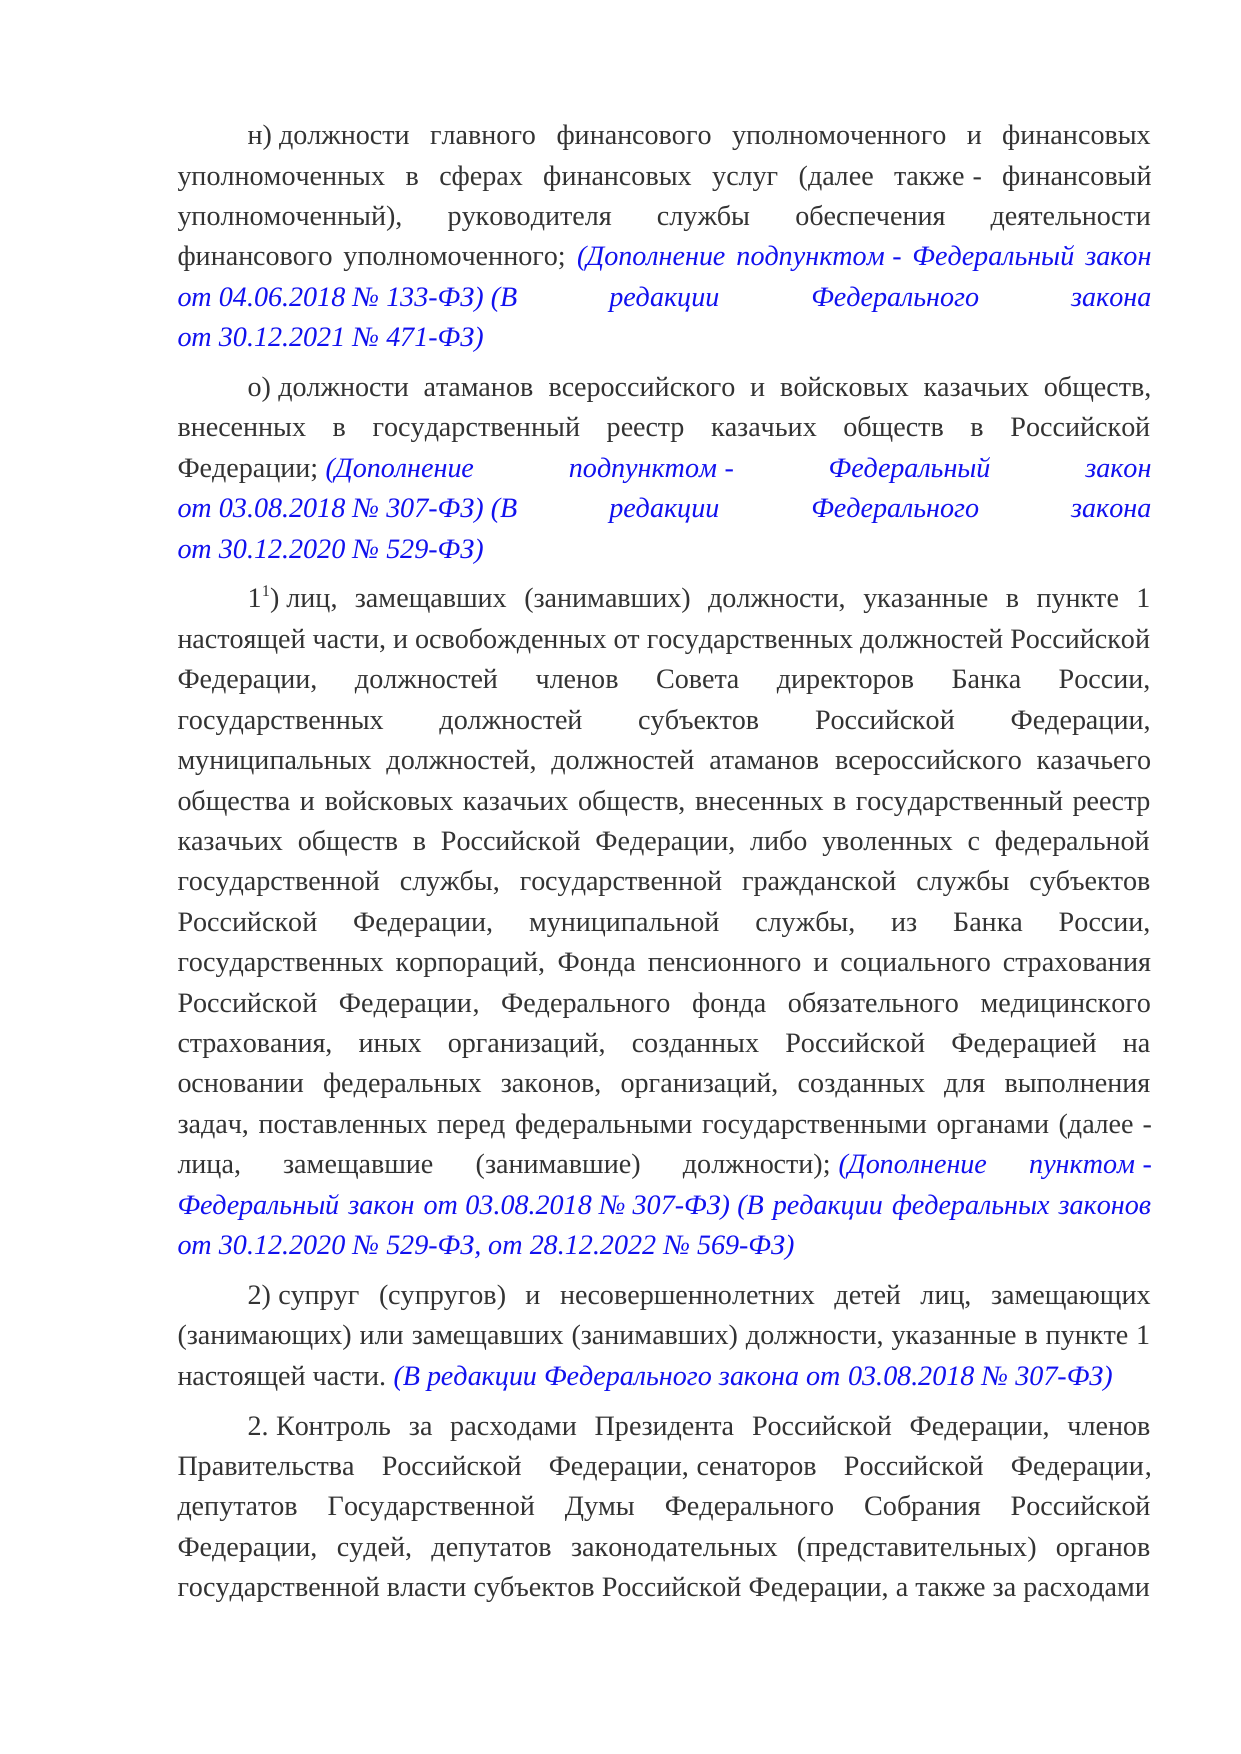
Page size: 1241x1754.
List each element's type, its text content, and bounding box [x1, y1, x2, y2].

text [177, 1408, 1152, 1603]
text н) должности главного финансового уполномоченного и финансовых уполномоченных в сферах финансовых услуг (далее также - финансовый уполномоченный), руководителя службы обеспечения деятельности финансового уполномоченного; (Дополнение подпунктом - Федеральный закон от 04.06.2018 № 133-ФЗ) (В редакции Федерального закона от 30.12.2021 № 471-ФЗ) [177, 118, 1152, 353]
text о) должности атаманов всероссийского и войсковых казачьих обществ, внесенных в государственный реестр казачьих обществ в Российской Федерации; (Дополнение подпунктом - Федеральный закон от 03.08.2018 № 307-ФЗ) (В редакции Федерального закона от 30.12.2020 № 529-ФЗ) [177, 370, 1152, 564]
text 11) лиц, замещавших (занимавших) должности, указанные в пункте 1 настоящей части, и освобожденных от государственных должностей Российской Федерации, должностей членов Совета директоров Банка России, государственных должностей субъектов Российской Федерации, муниципальных должностей, должностей атаманов всероссийского казачьего общества и войсковых казачьих обществ, внесенных в государственный реестр казачьих обществ в Российской Федерации, либо уволенных с федеральной государственной службы, государственной гражданской службы субъектов Российской Федерации, муниципальной службы, из Банка России, государственных корпораций, Фонда пенсионного и социального страхования Российской Федерации, Федерального фонда обязательного медицинского страхования, иных организаций, созданных Российской Федерацией на основании федеральных законов, организаций, созданных для выполнения задач, поставленных перед федеральными государственными органами (далее - лица, замещавшие (занимавшие) должности); (Дополнение пунктом - Федеральный закон от 03.08.2018 № 307-ФЗ) (В редакции федеральных законов от 30.12.2020 № 529-ФЗ, от 28.12.2022 № 569-ФЗ) [177, 581, 1152, 1261]
text 2) супруг (супругов) и несовершеннолетних детей лиц, замещающих (занимающих) или замещавших (занимавших) должности, указанные в пункте 1 настоящей части. (В редакции Федерального закона от 03.08.2018 № 307-ФЗ) [177, 1278, 1152, 1391]
